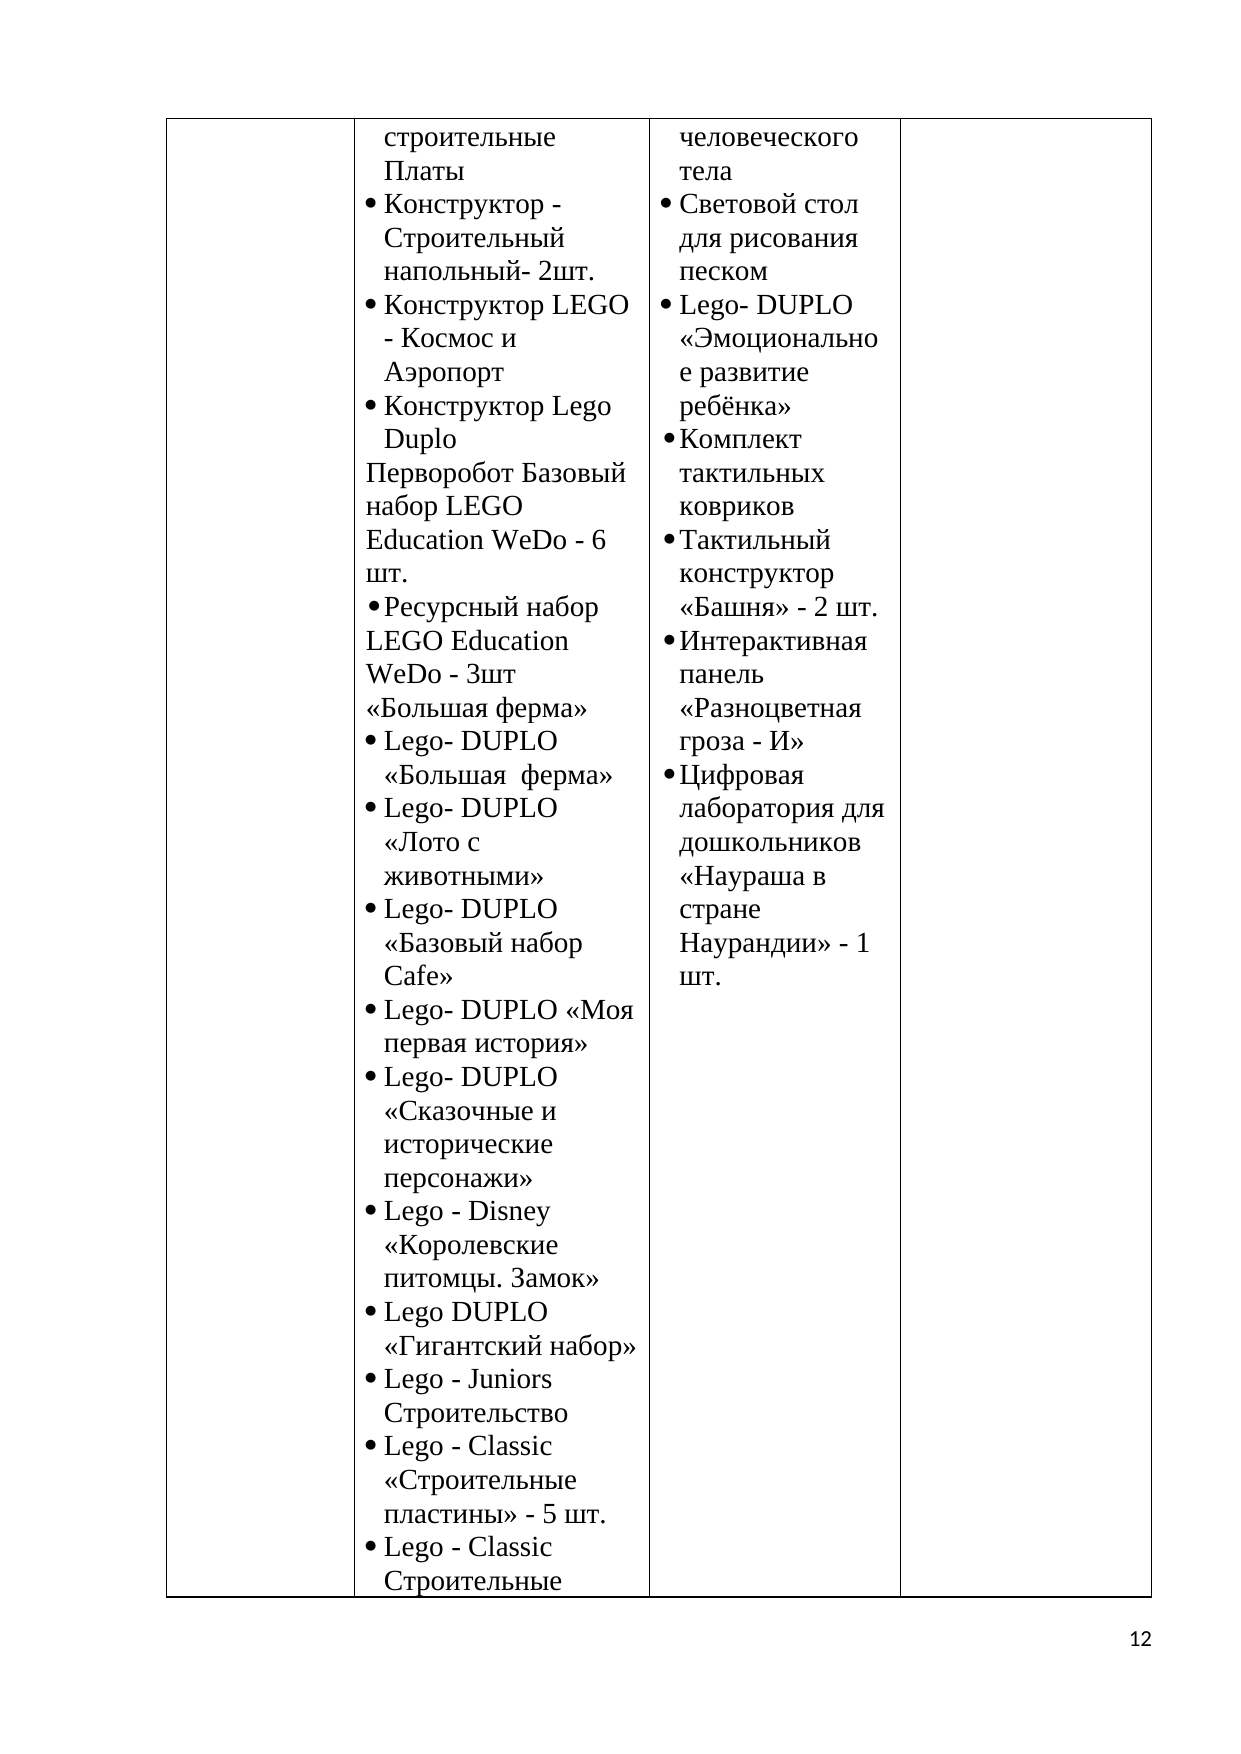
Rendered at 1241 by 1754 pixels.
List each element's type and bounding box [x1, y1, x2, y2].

table_cell [355, 119, 649, 1596]
table_cell [901, 119, 1151, 1596]
table_cell [650, 119, 900, 1596]
